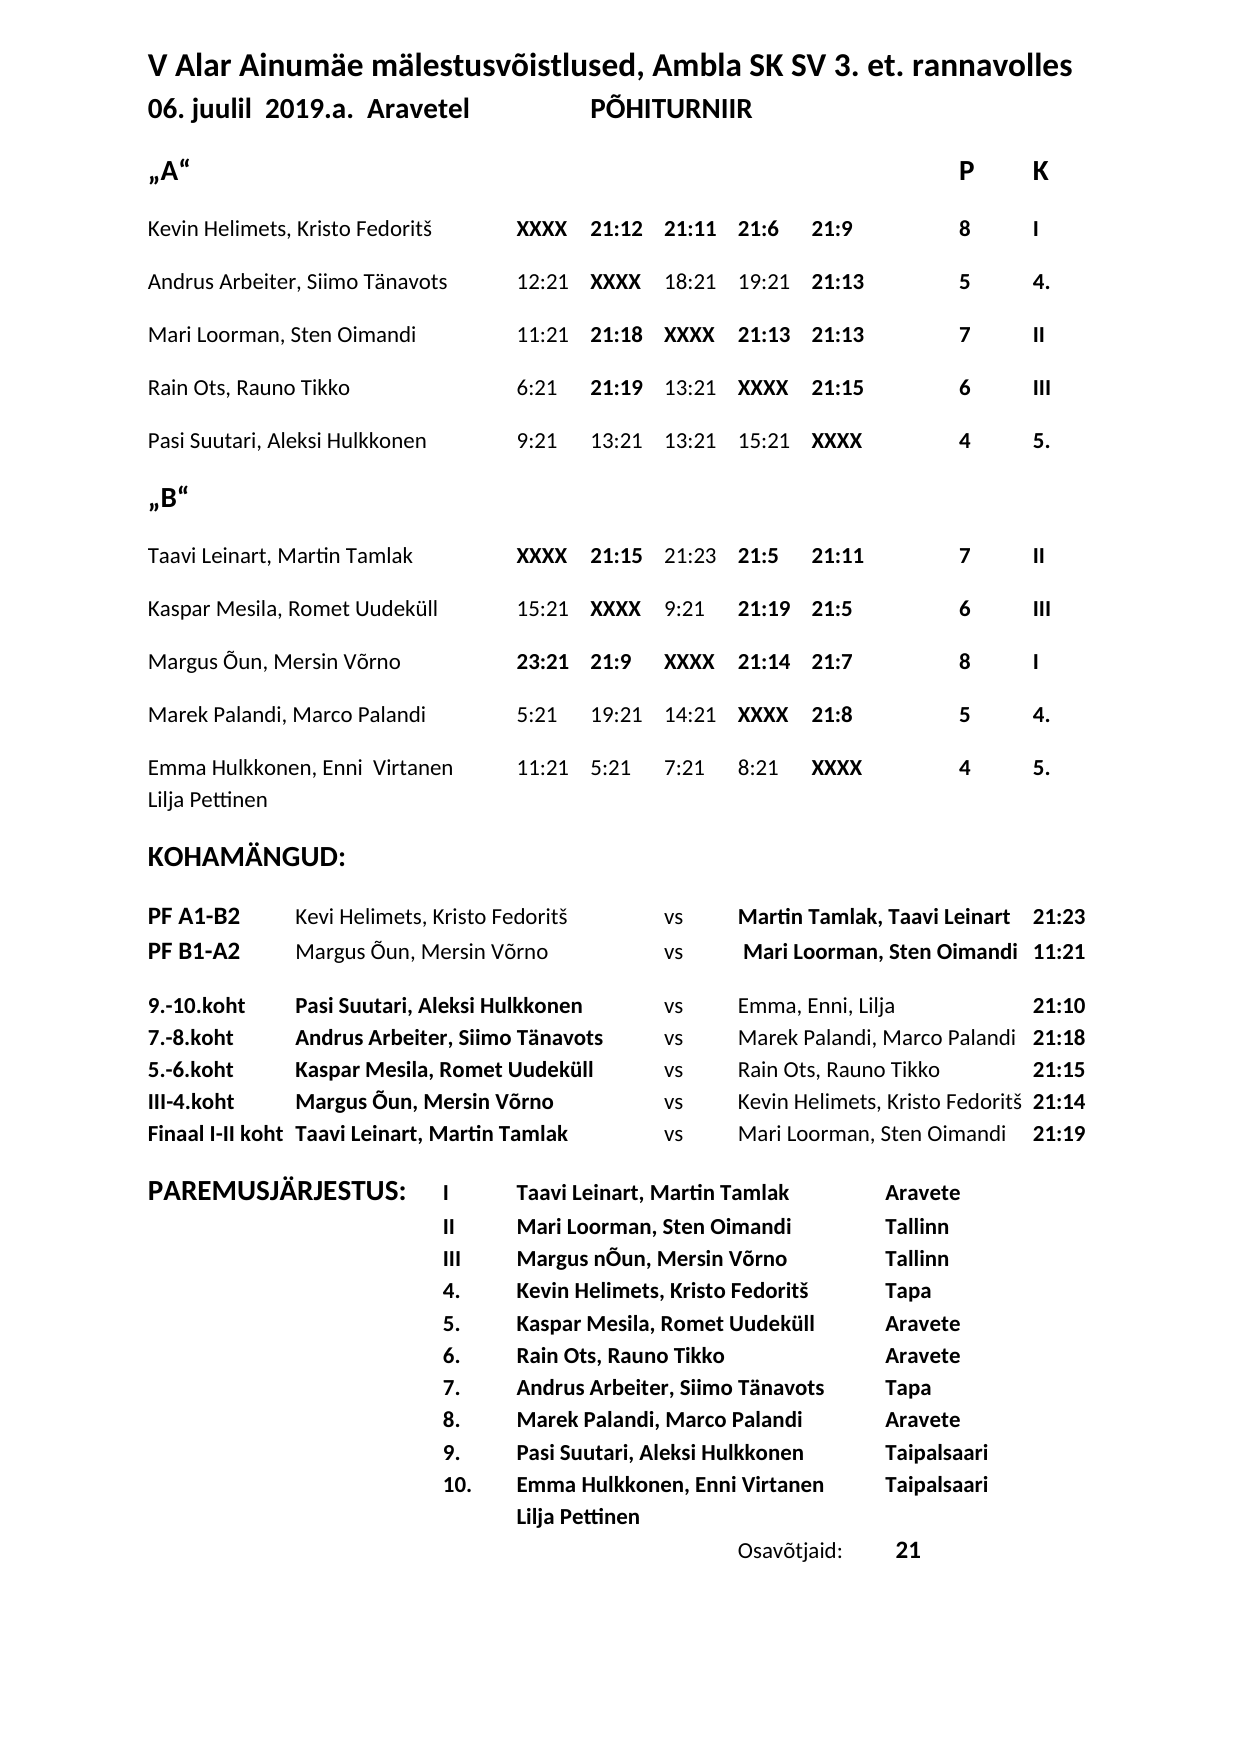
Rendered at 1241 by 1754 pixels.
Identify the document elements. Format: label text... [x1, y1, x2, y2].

text Kaspar Mesila, Romet Uudeküll 15:21 XXXX 9:21 21:19 21:5 6 III [148, 594, 1093, 622]
text „B“ [148, 479, 1093, 515]
text Emma Hulkkonen, Enni Virtanen 11:21 5:21 7:21 8:21 XXXX 4 5. Lilja Pettinen [148, 753, 1093, 813]
text PAREMUSJÄRJESTUS: I Taavi Leinart, Martin Tamlak Aravete II Mari Loorman, Sten Oimandi Tallinn III Margus nÕun, Mersin Võrno Tallinn 4. Kevin Helimets, Kristo Fedoritš Tapa 5. Kaspar Mesila, Romet Uudeküll Aravete 6. Rain Ots, Rauno Tikko Aravete 7. Andrus Arbeiter, Siimo Tänavots Tapa 8. Marek Palandi, Marco Palandi Aravete 9. Pasi Suutari, Aleksi Hulkkonen Taipalsaari 10. Emma Hulkkonen, Enni Virtanen Taipalsaari Lilja Pettinen Osavõtjaid: 21 [148, 1172, 1093, 1565]
text Rain Ots, Rauno Tikko 6:21 21:19 13:21 XXXX 21:15 6 III [148, 373, 1093, 401]
text Mari Loorman, Sten Oimandi 11:21 21:18 XXXX 21:13 21:13 7 II [148, 320, 1093, 348]
text Margus Õun, Mersin Võrno 23:21 21:9 XXXX 21:14 21:7 8 I [148, 647, 1093, 675]
text Pasi Suutari, Aleksi Hulkkonen 9:21 13:21 13:21 15:21 XXXX 4 5. [148, 426, 1093, 454]
text Taavi Leinart, Martin Tamlak XXXX 21:15 21:23 21:5 21:11 7 II [148, 541, 1093, 569]
text Kevin Helimets, Kristo Fedoritš XXXX 21:12 21:11 21:6 21:9 8 I [148, 214, 1093, 242]
text Andrus Arbeiter, Siimo Tänavots 12:21 XXXX 18:21 19:21 21:13 5 4. [148, 267, 1093, 295]
text KOHAMÄNGUD: [148, 838, 1093, 874]
text PF A1-B2 Kevi Helimets, Kristo Fedoritš vs Martin Tamlak, Taavi Leinart 21:23 PF B1-A2 Margus Õun, Mersin Võrno vs Mari Loorman, Sten Oimandi 11:21 [148, 900, 1093, 965]
text 9.-10.koht Pasi Suutari, Aleksi Hulkkonen vs Emma, Enni, Lilja 21:10 7.-8.koht Andrus Arbeiter, Siimo Tänavots vs Marek Palandi, Marco Palandi 21:18 5.-6.koht Kaspar Mesila, Romet Uudeküll vs Rain Ots, Rauno Tikko 21:15 III-4.koht Margus Õun, Mersin Võrno vs Kevin Helimets, Kristo Fedoritš 21:14 Finaal I-II koht Taavi Leinart, Martin Tamlak vs Mari Loorman, Sten Oimandi 21:19 [148, 991, 1093, 1147]
text V Alar Ainumäe mälestusvõistlused, Ambla SK SV 3. et. rannavolles 06. juulil 2019.a. Aravetel PÕHITURNIIR [148, 44, 1093, 126]
text Marek Palandi, Marco Palandi 5:21 19:21 14:21 XXXX 21:8 5 4. [148, 700, 1093, 728]
text „A“ P K [148, 152, 1093, 188]
